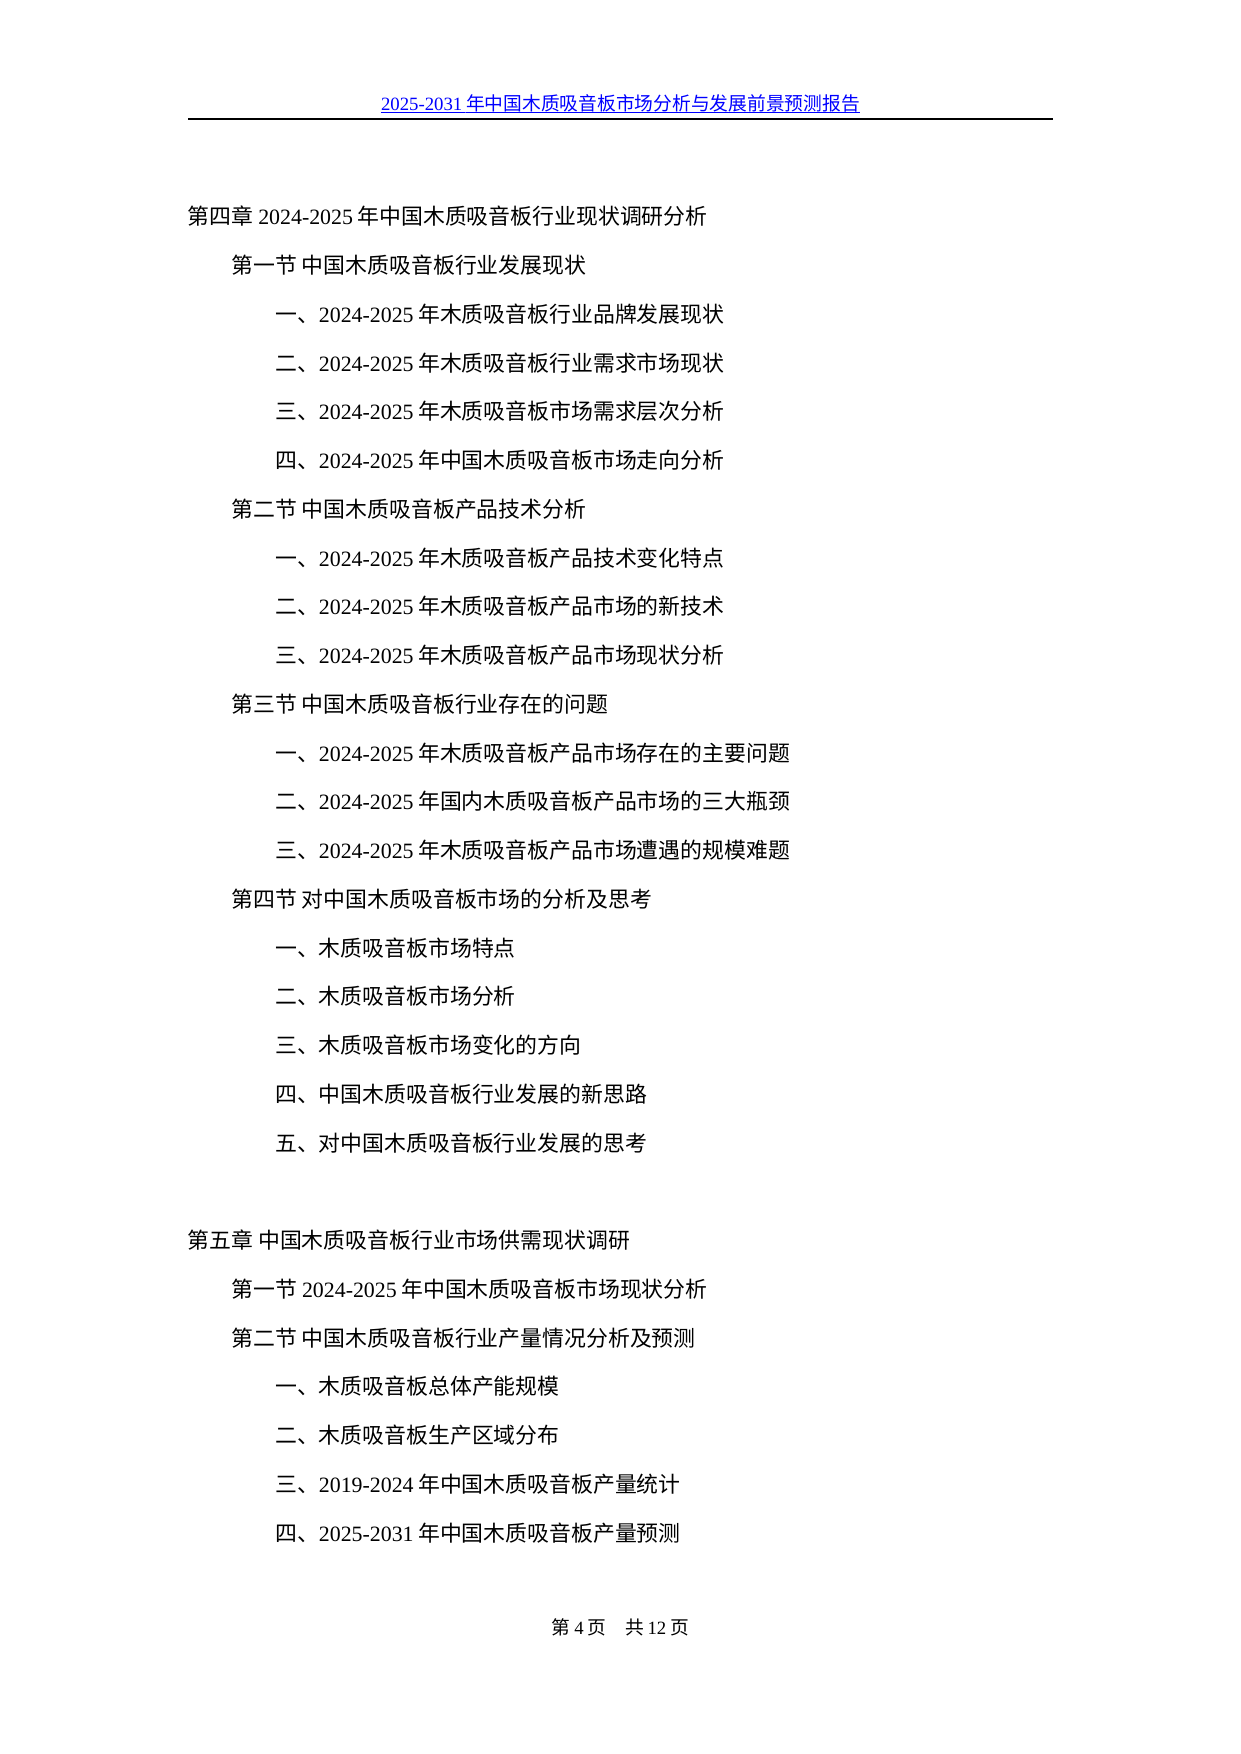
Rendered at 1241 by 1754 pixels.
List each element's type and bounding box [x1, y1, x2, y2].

text [187, 150, 1053, 1548]
